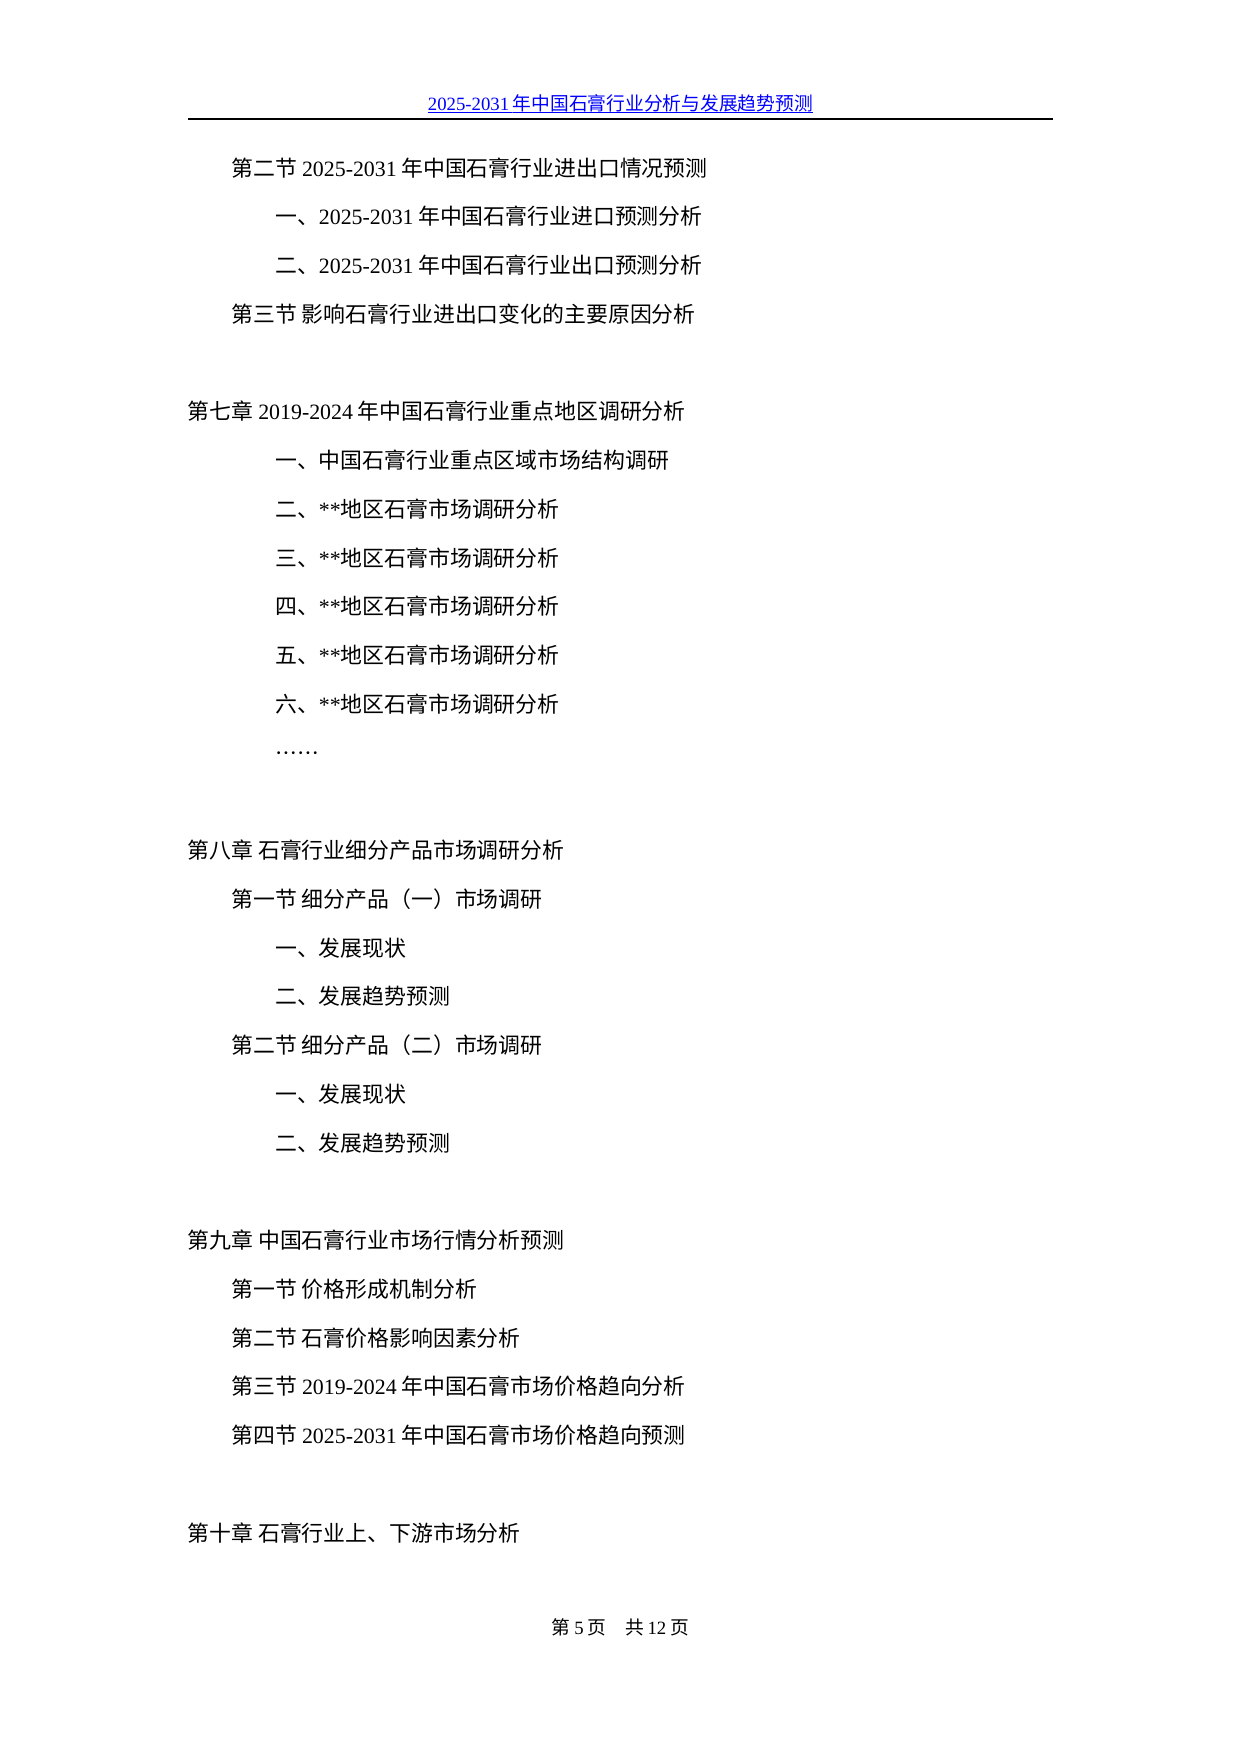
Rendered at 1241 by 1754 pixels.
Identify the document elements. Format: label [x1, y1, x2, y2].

text [187, 150, 1053, 1548]
